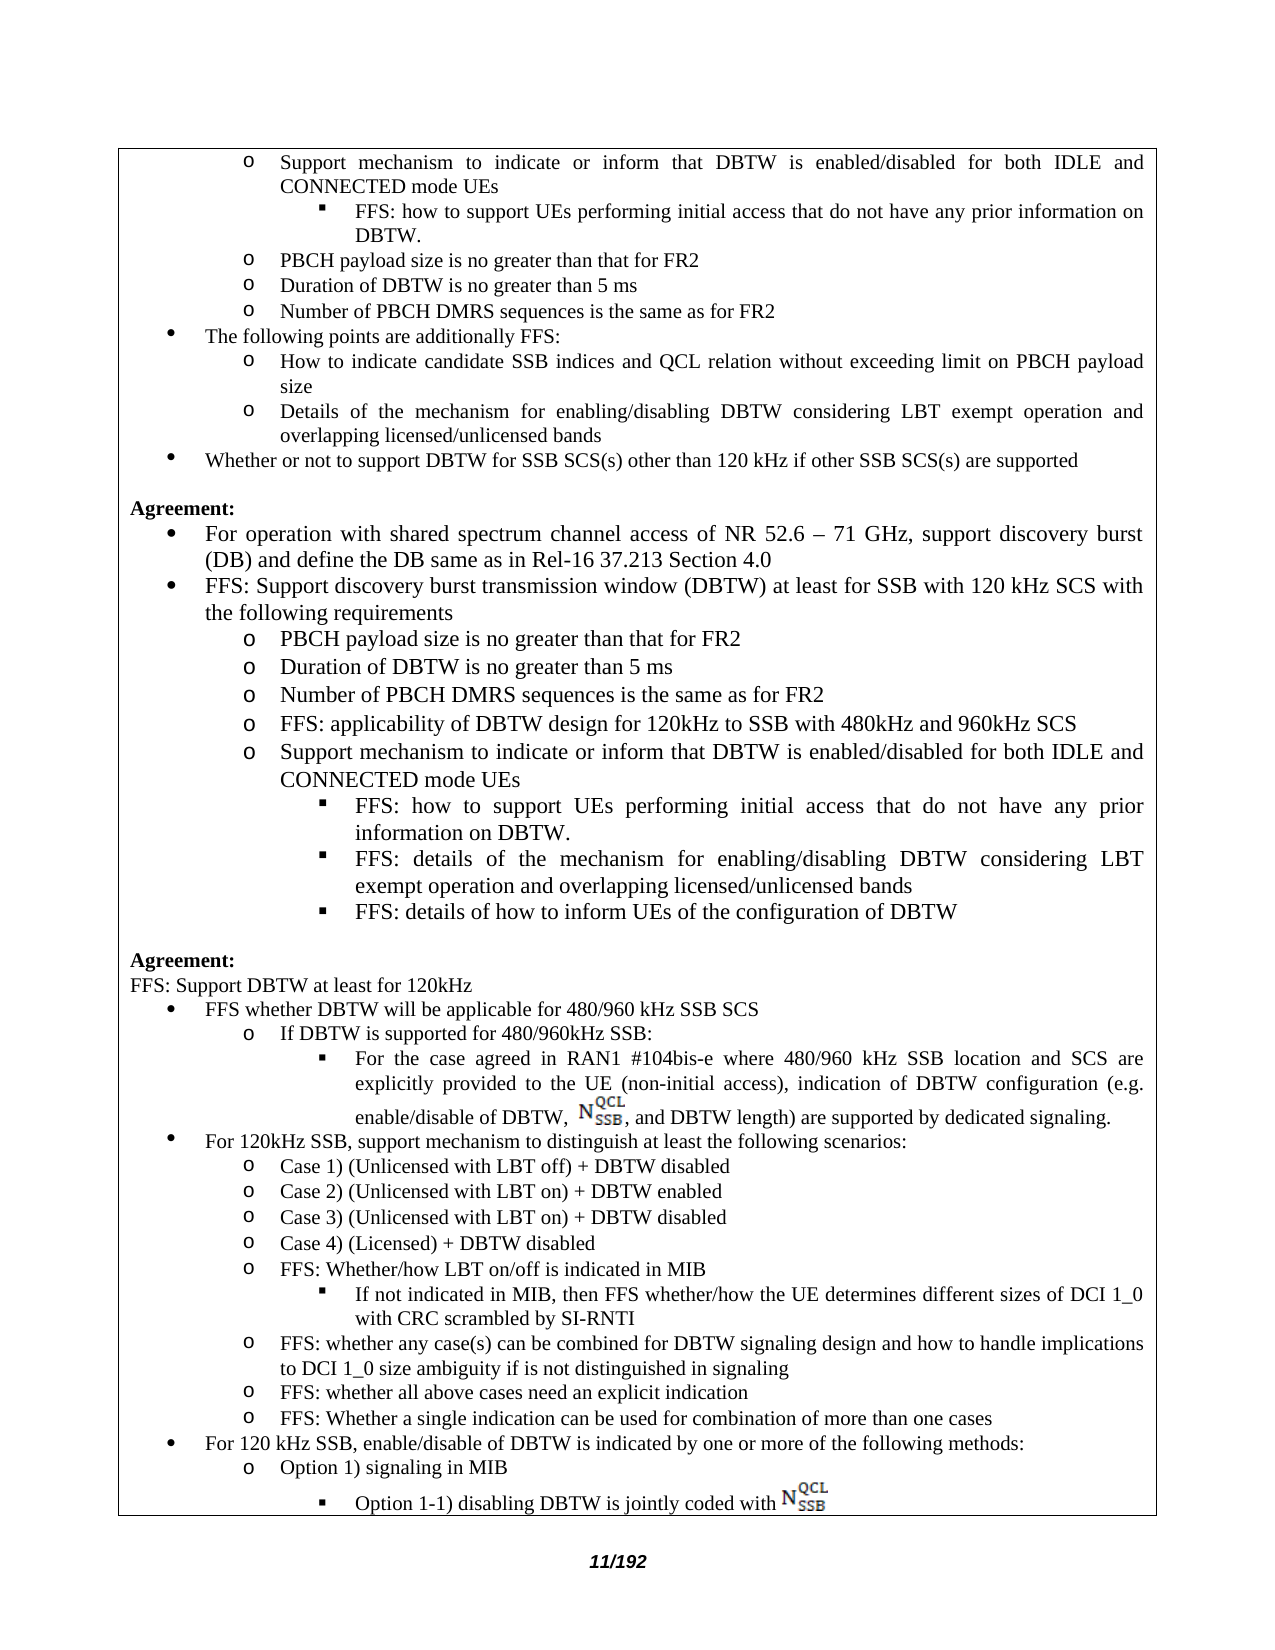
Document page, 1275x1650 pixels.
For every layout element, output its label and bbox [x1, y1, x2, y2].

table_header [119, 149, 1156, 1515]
picture [578, 1094, 625, 1125]
picture [781, 1480, 828, 1511]
